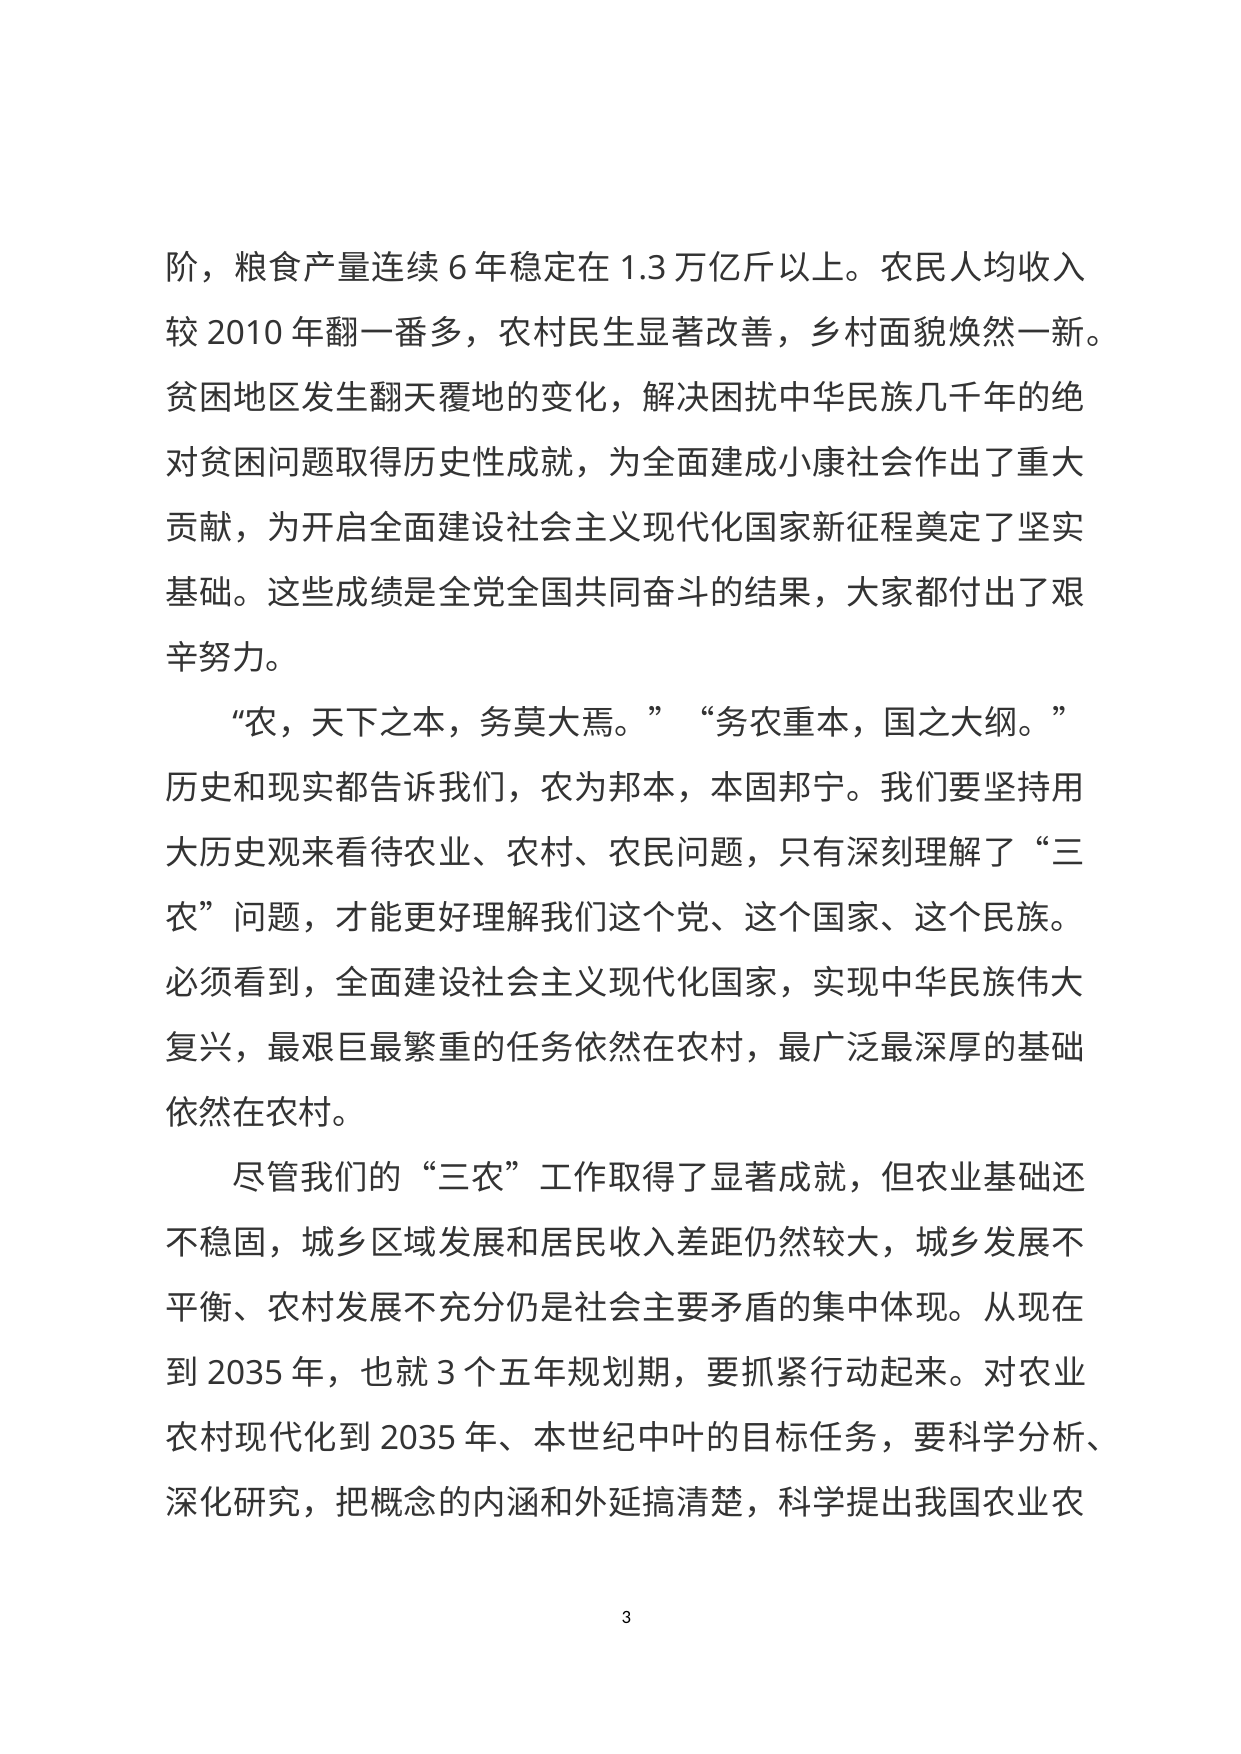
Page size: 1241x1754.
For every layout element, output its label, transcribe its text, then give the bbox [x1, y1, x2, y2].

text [165, 1143, 1087, 1533]
text “农，天下之本，务莫大焉。”“务农重本，国之大纲。”历史和现实都告诉我们，农为邦本，本固邦宁。我们要坚持用大历史观来看待农业、农村、农民问题，只有深刻理解了“三农”问题，才能更好理解我们这个党、这个国家、这个民族。必须看到，全面建设社会主义现代化国家，实现中华民族伟大复兴，最艰巨最繁重的任务依然在农村，最广泛最深厚的基础依然在农村。 [165, 688, 1087, 1143]
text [165, 233, 1087, 688]
